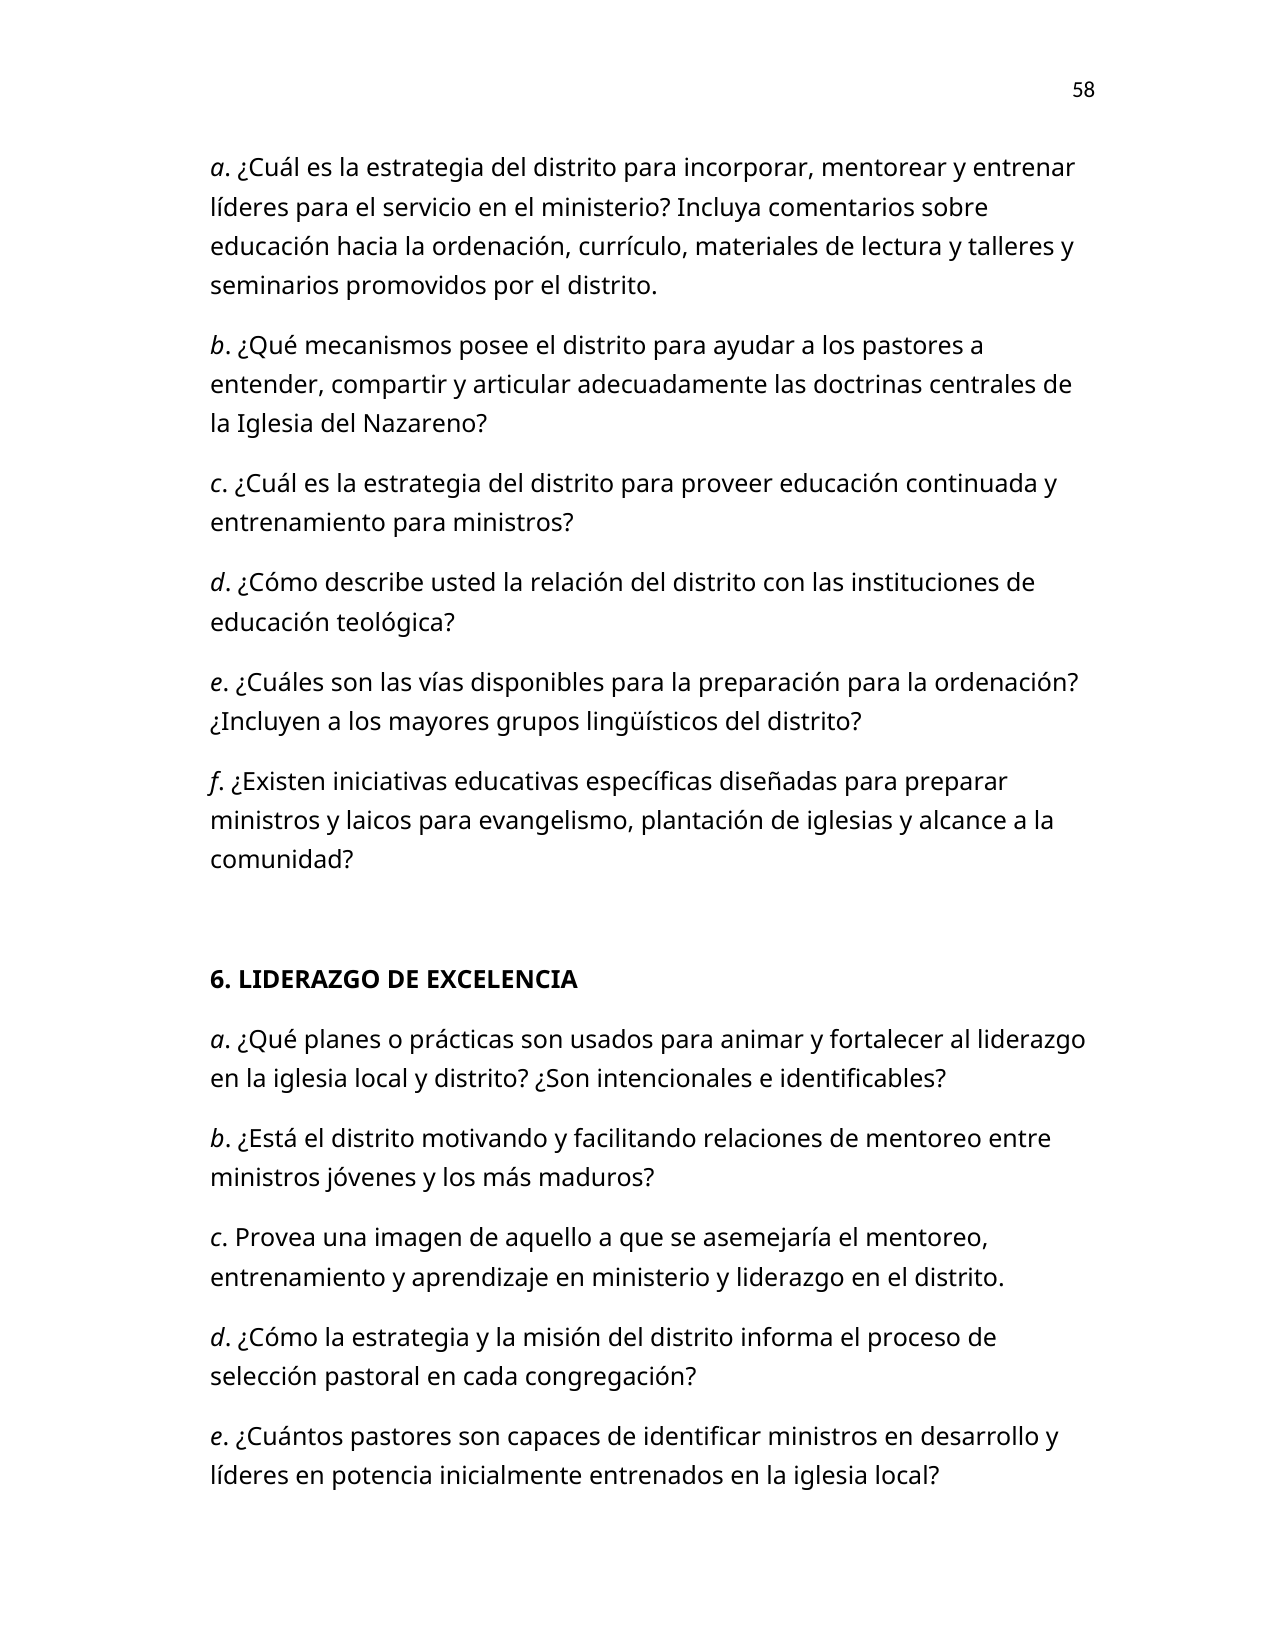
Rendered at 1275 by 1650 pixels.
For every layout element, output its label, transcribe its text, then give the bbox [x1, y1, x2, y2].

text f. ¿Existen iniciativas educativas específicas diseñadas para preparar ministros y laicos para evangelismo, plantación de iglesias y alcance a la comunidad? [210, 763, 1095, 876]
text b. ¿Qué mecanismos posee el distrito para ayudar a los pastores a entender, compartir y articular adecuadamente las doctrinas centrales de la Iglesia del Nazareno? [210, 327, 1095, 440]
text a. ¿Qué planes o prácticas son usados para animar y fortalecer al liderazgo en la iglesia local y distrito? ¿Son intencionales e identificables? [210, 1022, 1095, 1095]
text d. ¿Cómo la estrategia y la misión del distrito informa el proceso de selección pastoral en cada congregación? [210, 1319, 1095, 1392]
text e. ¿Cuáles son las vías disponibles para la preparación para la ordenación? ¿Incluyen a los mayores grupos lingüísticos del distrito? [210, 664, 1095, 737]
text b. ¿Está el distrito motivando y facilitando relaciones de mentoreo entre ministros jóvenes y los más maduros? [210, 1121, 1095, 1194]
text 6. LIDERAZGO DE EXCELENCIA [210, 962, 1095, 996]
text c. ¿Cuál es la estrategia del distrito para proveer educación continuada y entrenamiento para ministros? [210, 466, 1095, 539]
text e. ¿Cuántos pastores son capaces de identificar ministros en desarrollo y líderes en potencia inicialmente entrenados en la iglesia local? [210, 1418, 1095, 1492]
text d. ¿Cómo describe usted la relación del distrito con las instituciones de educación teológica? [210, 565, 1095, 638]
text a. ¿Cuál es la estrategia del distrito para incorporar, mentorear y entrenar líderes para el servicio en el ministerio? Incluya comentarios sobre educación hacia la ordenación, currículo, materiales de lectura y talleres y seminarios promovidos por el distrito. [210, 150, 1095, 302]
text c. Provea una imagen de aquello a que se asemejaría el mentoreo, entrenamiento y aprendizaje en ministerio y liderazgo en el distrito. [210, 1220, 1095, 1293]
